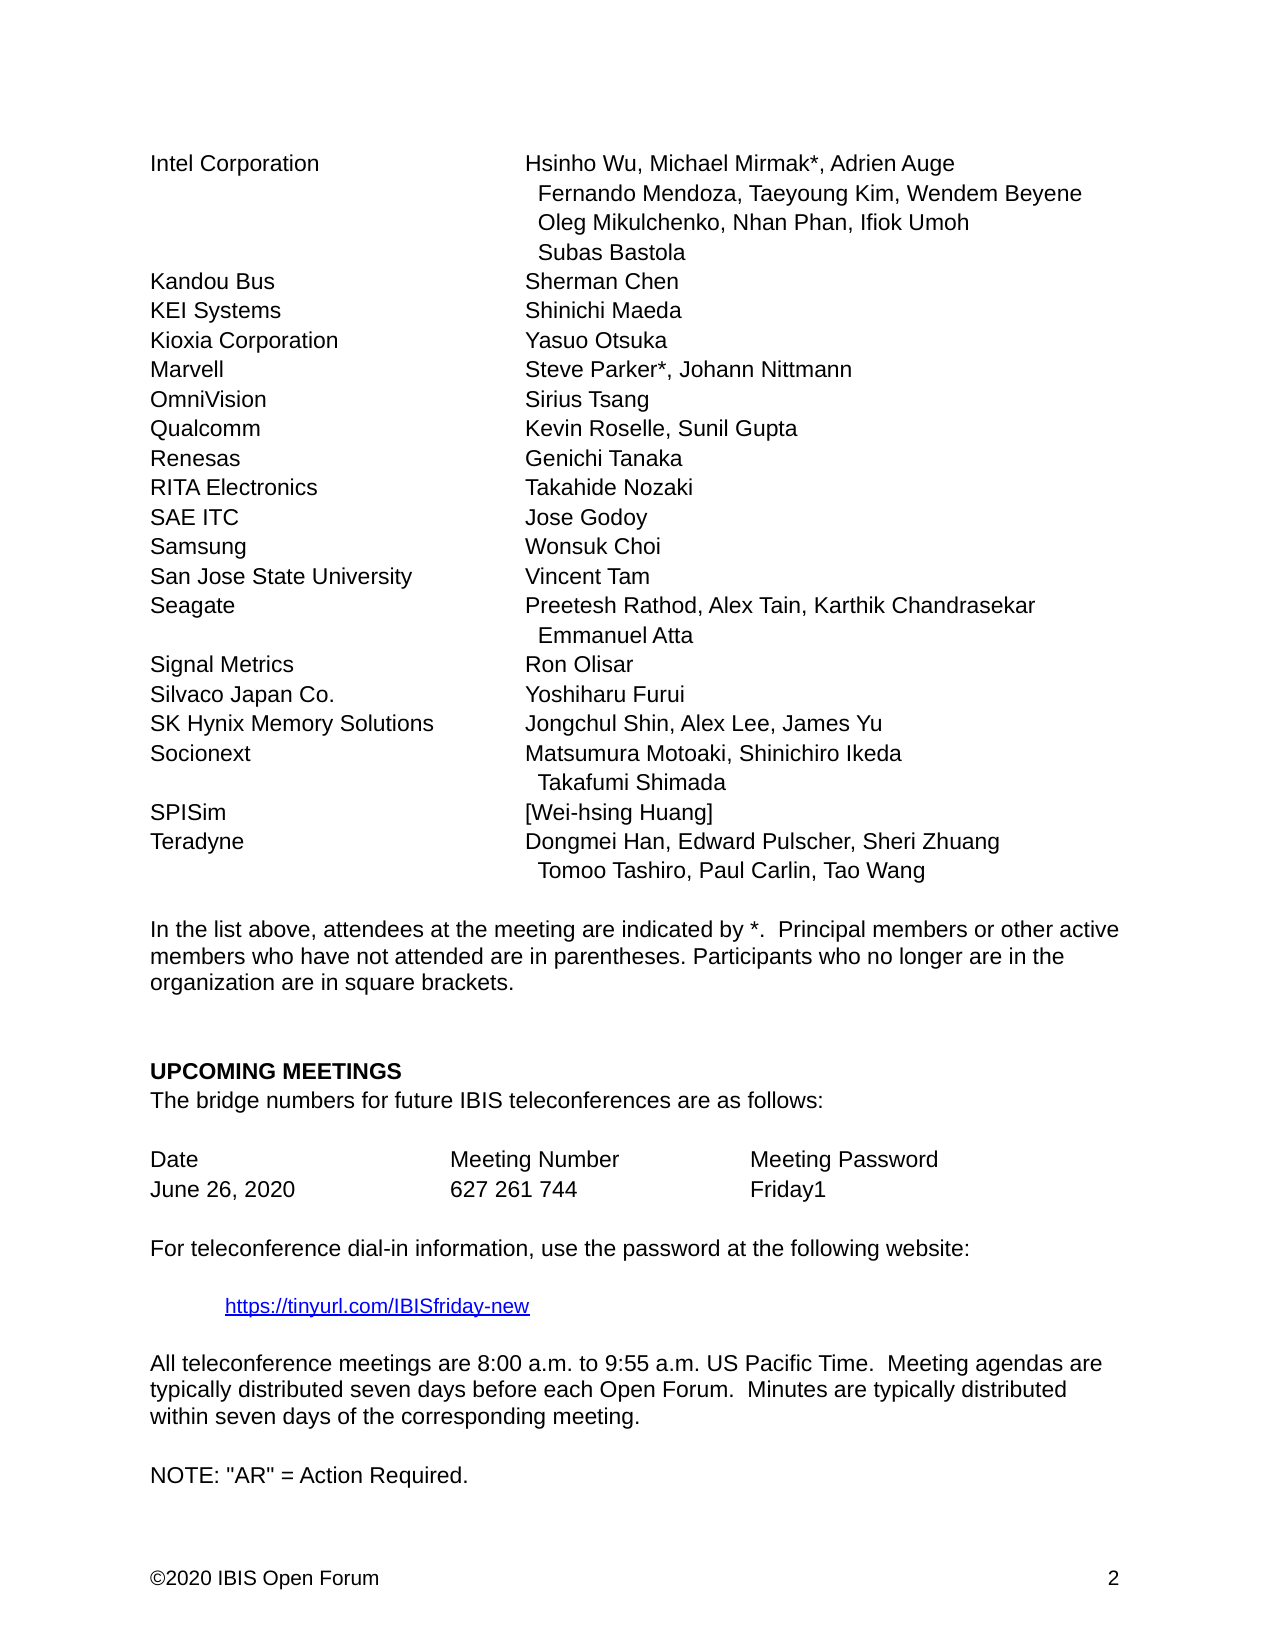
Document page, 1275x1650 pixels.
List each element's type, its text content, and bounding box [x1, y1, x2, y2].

text Teradyne Dongmei Han, Edward Pulscher, Sheri Zhuang [150, 828, 1124, 854]
text Seagate Preetesh Rathod, Alex Tain, Karthik Chandrasekar [150, 592, 1124, 618]
text Date Meeting Number Meeting Password [150, 1146, 1124, 1172]
text SPISim [Wei-hsing Huang] [150, 798, 1124, 825]
text Fernando Mendoza, Taeyoung Kim, Wendem Beyene [525, 179, 1124, 206]
text Samsung Wonsuk Choi [150, 533, 1124, 559]
text Kioxia Corporation Yasuo Otsuka [150, 327, 1124, 353]
text SAE ITC Jose Godoy [150, 504, 1124, 530]
text San Jose State University Vincent Tam [150, 563, 1124, 589]
text Intel Corporation Hsinho Wu, Michael Mirmak*, Adrien Auge [150, 150, 1124, 176]
text Takafumi Shimada [450, 769, 1124, 795]
text UPCOMING MEETINGS [150, 1058, 1124, 1084]
text SK Hynix Memory Solutions Jongchul Shin, Alex Lee, James Yu [150, 710, 1124, 736]
text For teleconference dial-in information, use the password at the following website: [150, 1234, 1123, 1261]
text Subas Bastola [525, 238, 1124, 265]
text Renesas Genichi Tanaka [150, 445, 1124, 471]
text All teleconference meetings are 8:00 a.m. to 9:55 a.m. US Pacific Time. Meeting agendas are typically distributed seven days before each Open Forum. Minutes are typically distributed within seven days of the corresponding meeting. [150, 1350, 1123, 1429]
text The bridge numbers for future IBIS teleconferences are as follows: [150, 1087, 1124, 1113]
text Socionext Matsumura Motoaki, Shinichiro Ikeda [150, 739, 1124, 766]
text June 26, 2020 627 261 744 Friday1 [150, 1176, 1123, 1202]
text In the list above, attendees at the meeting are indicated by *. Principal members or other active members who have not attended are in parentheses. Participants who no longer are in the organization are in square brackets. [150, 916, 1124, 996]
text Emmanuel Atta [150, 622, 1124, 648]
text KEI Systems Shinichi Maeda [150, 297, 1124, 324]
text https://tinyurl.com/IBISfriday-new [150, 1293, 1123, 1317]
text Qualcomm Kevin Roselle, Sunil Gupta [150, 415, 1124, 442]
text Marvell Steve Parker*, Johann Nittmann [150, 356, 1124, 383]
text Kandou Bus Sherman Chen [150, 268, 1124, 294]
text NOTE: "AR" = Action Required. [150, 1462, 1124, 1488]
text Tomoo Tashiro, Paul Carlin, Tao Wang [150, 857, 1124, 884]
text Silvaco Japan Co. Yoshiharu Furui [150, 681, 1124, 707]
text RITA Electronics Takahide Nozaki [150, 474, 1124, 501]
text Signal Metrics Ron Olisar [150, 651, 1124, 677]
text OmniVision Sirius Tsang [150, 386, 1124, 412]
text Oleg Mikulchenko, Nhan Phan, Ifiok Umoh [525, 209, 1124, 235]
